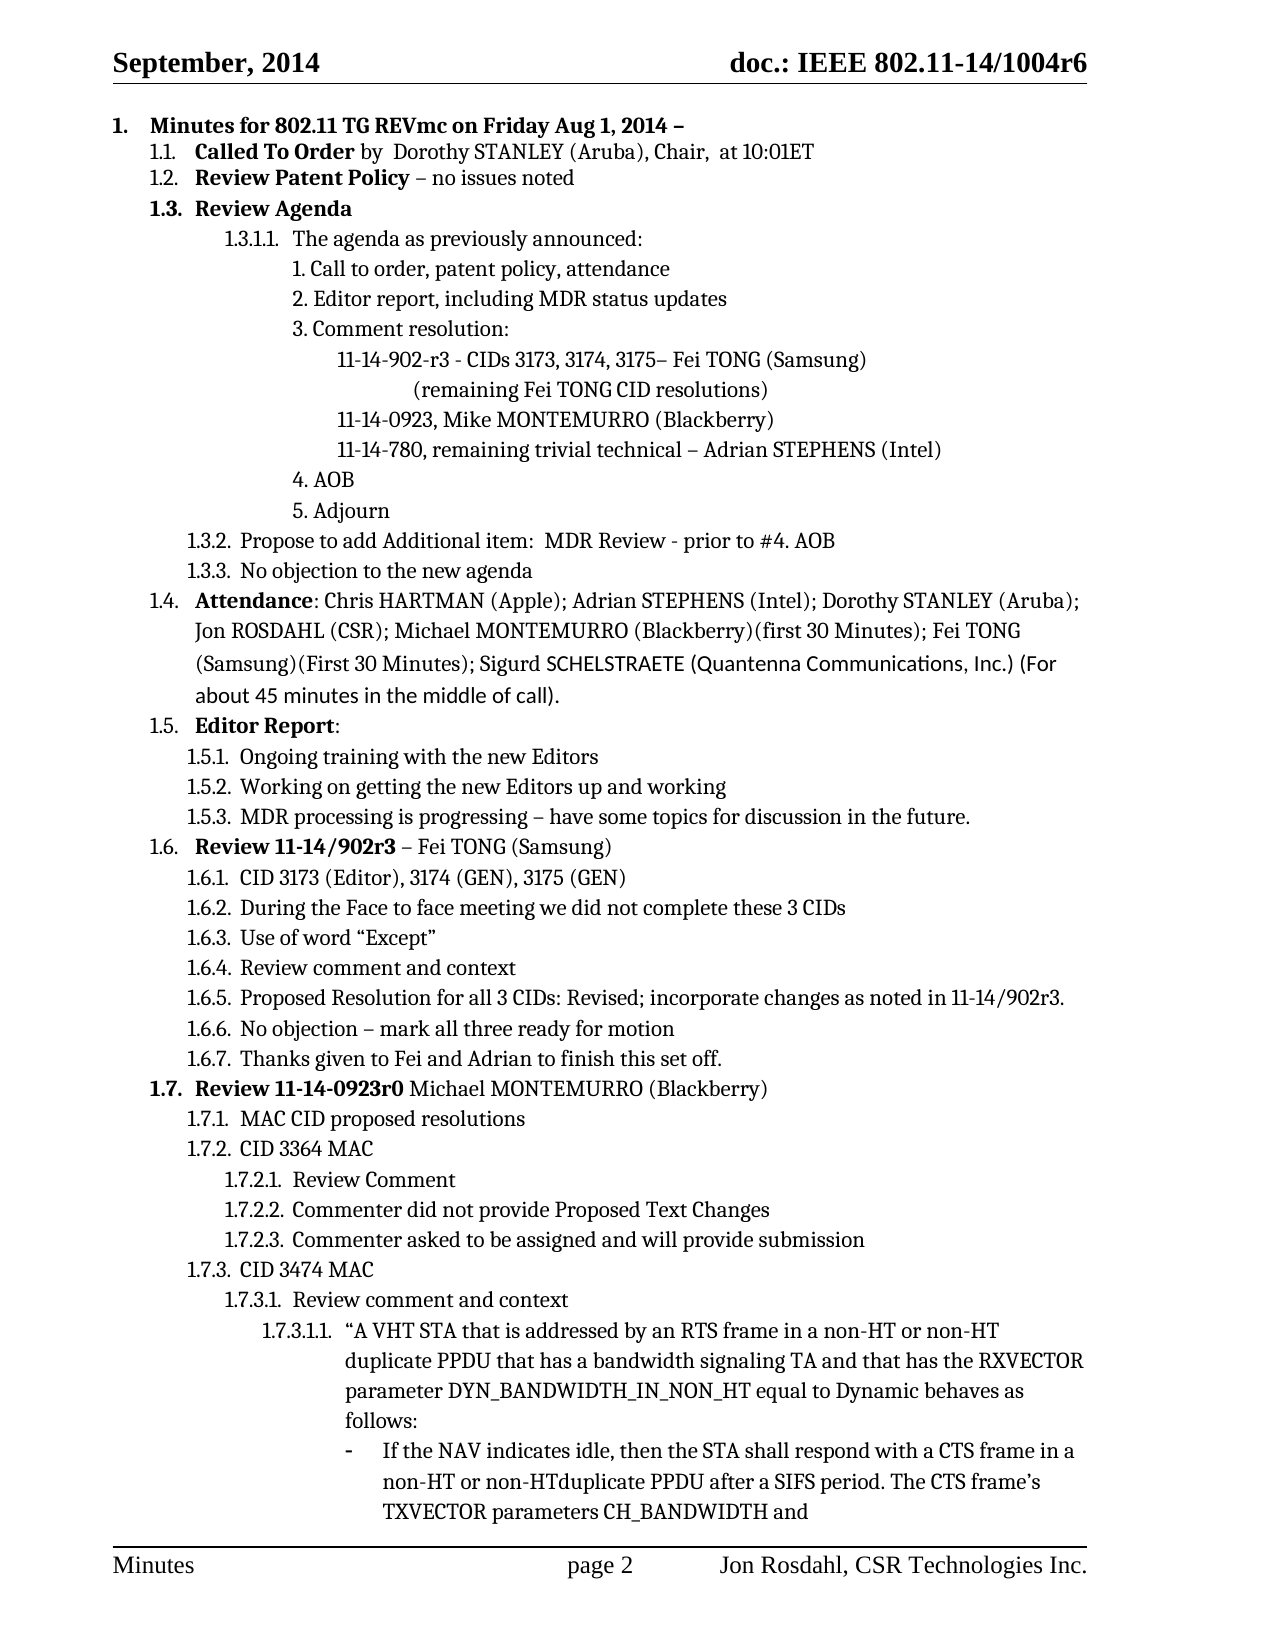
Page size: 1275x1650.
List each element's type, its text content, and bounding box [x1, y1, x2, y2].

list Ongoing training with the new Editors [187, 743, 1087, 770]
list No objection to the new agenda [187, 558, 1087, 584]
list 11-14-902-r3 - CIDs 3173, 3174, 3175– Fei TONG (Samsung) [337, 346, 1087, 373]
list (remaining Fei TONG CID resolutions) [337, 377, 1087, 403]
list During the Face to face meeting we did not complete these 3 CIDs [187, 894, 1087, 921]
list 11-14-780, remaining trivial technical – Adrian STEPHENS (Intel) [337, 437, 1087, 463]
list Review Comment [225, 1166, 1087, 1193]
list MDR processing is progressing – have some topics for discussion in the future. [187, 804, 1087, 830]
list Editor Report: [150, 713, 1087, 739]
list 3. Comment resolution: [292, 316, 1087, 343]
list Commenter did not provide Proposed Text Changes [225, 1197, 1087, 1223]
list MAC CID proposed resolutions [187, 1106, 1087, 1132]
list CID 3474 MAC [187, 1257, 1087, 1283]
list Propose to add Additional item: MDR Review - prior to #4. AOB [187, 528, 1087, 554]
list Called To Order by Dorothy STANLEY (Aruba), Chair, at 10:01ET [150, 139, 1087, 165]
list Review Agenda [150, 195, 1087, 222]
list Review 11-14-0923r0 Michael MONTEMURRO (Blackberry) [150, 1076, 1087, 1102]
list Thanks given to Fei and Adrian to finish this set off. [187, 1046, 1087, 1072]
list Working on getting the new Editors up and working [187, 774, 1087, 800]
list “A VHT STA that is addressed by an RTS frame in a non-HT or non-HT duplicate PPDU that has a bandwidth signaling TA and that has the RXVECTOR parameter DYN_BANDWIDTH_IN_NON_HT equal to Dynamic behaves as follows: [262, 1317, 1087, 1434]
list 11-14-0923, Mike MONTEMURRO (Blackberry) [337, 407, 1087, 433]
list CID 3173 (Editor), 3174 (GEN), 3175 (GEN) [187, 864, 1087, 891]
list Review comment and context [187, 955, 1087, 981]
list 5. Adjourn [292, 497, 1087, 524]
list Review 11-14/902r3 – Fei TONG (Samsung) [150, 834, 1087, 860]
list Review comment and context [225, 1287, 1087, 1313]
list Minutes for 802.11 TG REVmc on Friday Aug 1, 2014 – [112, 112, 1087, 139]
list Proposed Resolution for all 3 CIDs: Revised; incorporate changes as noted in 11-14/902r3. [187, 985, 1087, 1011]
list No objection – mark all three ready for motion [187, 1015, 1087, 1042]
list The agenda as previously announced: 1. Call to order, patent policy, attendance 2. Editor report, including MDR status updates [225, 226, 1087, 312]
list 4. AOB [292, 467, 1087, 494]
list Attendance: Chris HARTMAN (Apple); Adrian STEPHENS (Intel); Dorothy STANLEY (Aruba); Jon ROSDAHL (CSR); Michael MONTEMURRO (Blackberry)(first 30 Minutes); Fei TONG (Samsung)(First 30 Minutes); Sigurd SCHELSTRAETE (Quantenna Communications, Inc.) (For about 45 minutes in the middle of call). [150, 588, 1087, 709]
list Use of word “Except” [187, 925, 1087, 951]
list CID 3364 MAC [187, 1136, 1087, 1162]
list Review Patent Policy – no issues noted [150, 165, 1087, 192]
list Commenter asked to be assigned and will provide submission [225, 1227, 1087, 1253]
